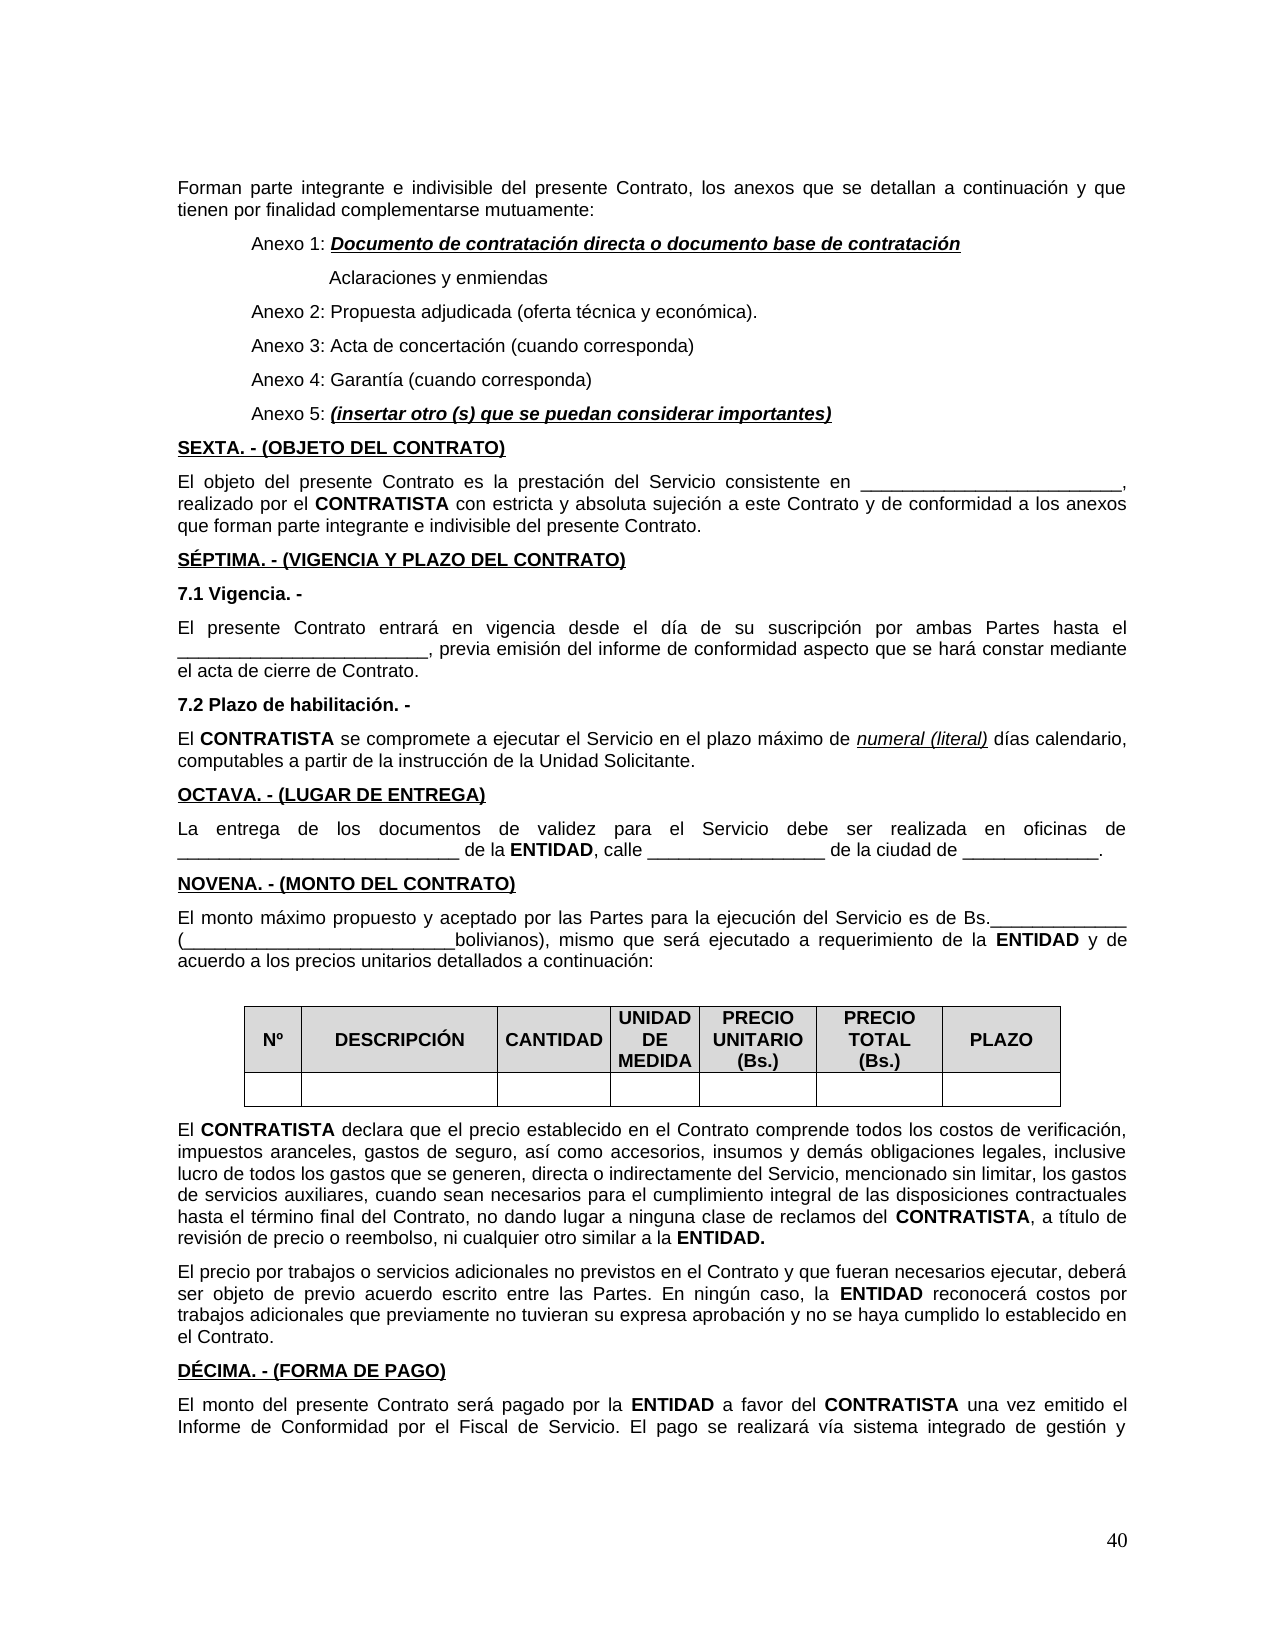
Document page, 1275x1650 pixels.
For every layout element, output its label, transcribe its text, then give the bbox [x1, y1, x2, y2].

table_header PRECIO UNITARIO (Bs.) [700, 1007, 816, 1072]
text Anexo 5: (insertar otro (s) que se puedan considerar importantes) [177, 403, 1127, 425]
table_header PLAZO [943, 1007, 1060, 1072]
text El CONTRATISTA se compromete a ejecutar el Servicio en el plazo máximo de numeral (literal) días calendario, computables a partir de la instrucción de la Unidad Solicitante. [177, 728, 1127, 771]
table_header UNIDAD DE MEDIDA [611, 1007, 699, 1072]
table_header PRECIO TOTAL (Bs.) [817, 1007, 942, 1072]
table_cell [302, 1073, 497, 1106]
text El objeto del presente Contrato es la prestación del Servicio consistente en _________________________, realizado por el CONTRATISTA con estricta y absoluta sujeción a este Contrato y de conformidad a los anexos que forman parte integrante e indivisible del presente Contrato. [177, 471, 1127, 536]
text Anexo 3: Acta de concertación (cuando corresponda) [177, 335, 1127, 357]
text NOVENA. - (MONTO DEL CONTRATO) [177, 873, 1127, 895]
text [177, 1394, 1127, 1437]
text DÉCIMA. - (FORMA DE PAGO) [177, 1360, 1127, 1381]
table_header Nº [245, 1007, 301, 1072]
text 7.2 Plazo de habilitación. - [177, 694, 1127, 715]
table_cell [611, 1073, 699, 1106]
text 7.1 Vigencia. - [177, 582, 1127, 604]
table_cell [943, 1073, 1060, 1106]
text El presente Contrato entrará en vigencia desde el día de su suscripción por ambas Partes hasta el ________________________, previa emisión del informe de conformidad aspecto que se hará constar mediante el acta de cierre de Contrato. [177, 617, 1127, 681]
text SEXTA. - (OBJETO DEL CONTRATO) [177, 437, 1127, 459]
text El monto máximo propuesto y aceptado por las Partes para la ejecución del Servicio es de Bs._____________ (__________________________bolivianos), mismo que será ejecutado a requerimiento de la ENTIDAD y de acuerdo a los precios unitarios detallados a continuación: [177, 907, 1127, 972]
text La entrega de los documentos de validez para el Servicio debe ser realizada en oficinas de ___________________________ de la ENTIDAD, calle _________________ de la ciudad de _____________. [177, 817, 1127, 861]
text Anexo 4: Garantía (cuando corresponda) [177, 369, 1127, 391]
text SÉPTIMA. - (VIGENCIA Y PLAZO DEL CONTRATO) [177, 548, 1127, 570]
text Forman parte integrante e indivisible del presente Contrato, los anexos que se detallan a continuación y que tienen por finalidad complementarse mutuamente: [177, 177, 1127, 220]
table_cell [245, 1073, 301, 1106]
table_cell [498, 1073, 610, 1106]
table_cell [700, 1073, 816, 1106]
text Anexo 1: Documento de contratación directa o documento base de contratación [177, 233, 1127, 254]
table_header CANTIDAD [498, 1007, 610, 1072]
text El CONTRATISTA declara que el precio establecido en el Contrato comprende todos los costos de verificación, impuestos aranceles, gastos de seguro, así como accesorios, insumos y demás obligaciones legales, inclusive lucro de todos los gastos que se generen, directa o indirectamente del Servicio, mencionado sin limitar, los gastos de servicios auxiliares, cuando sean necesarios para el cumplimiento integral de las disposiciones contractuales hasta el término final del Contrato, no dando lugar a ninguna clase de reclamos del CONTRATISTA, a título de revisión de precio o reembolso, ni cualquier otro similar a la ENTIDAD. [177, 1119, 1127, 1248]
text Aclaraciones y enmiendas [177, 267, 1127, 288]
table_header DESCRIPCIÓN [302, 1007, 497, 1072]
table_cell [817, 1073, 942, 1106]
list El precio por trabajos o servicios adicionales no previstos en el Contrato y que fueran necesarios ejecutar, deberá ser objeto de previo acuerdo escrito entre las Partes. En ningún caso, la ENTIDAD reconocerá costos por trabajos adicionales que previamente no tuvieran su expresa aprobación y no se haya cumplido lo establecido en el Contrato. [177, 1261, 1127, 1347]
text OCTAVA. - (LUGAR DE ENTREGA) [177, 783, 1127, 805]
text Anexo 2: Propuesta adjudicada (oferta técnica y económica). [177, 301, 1127, 322]
